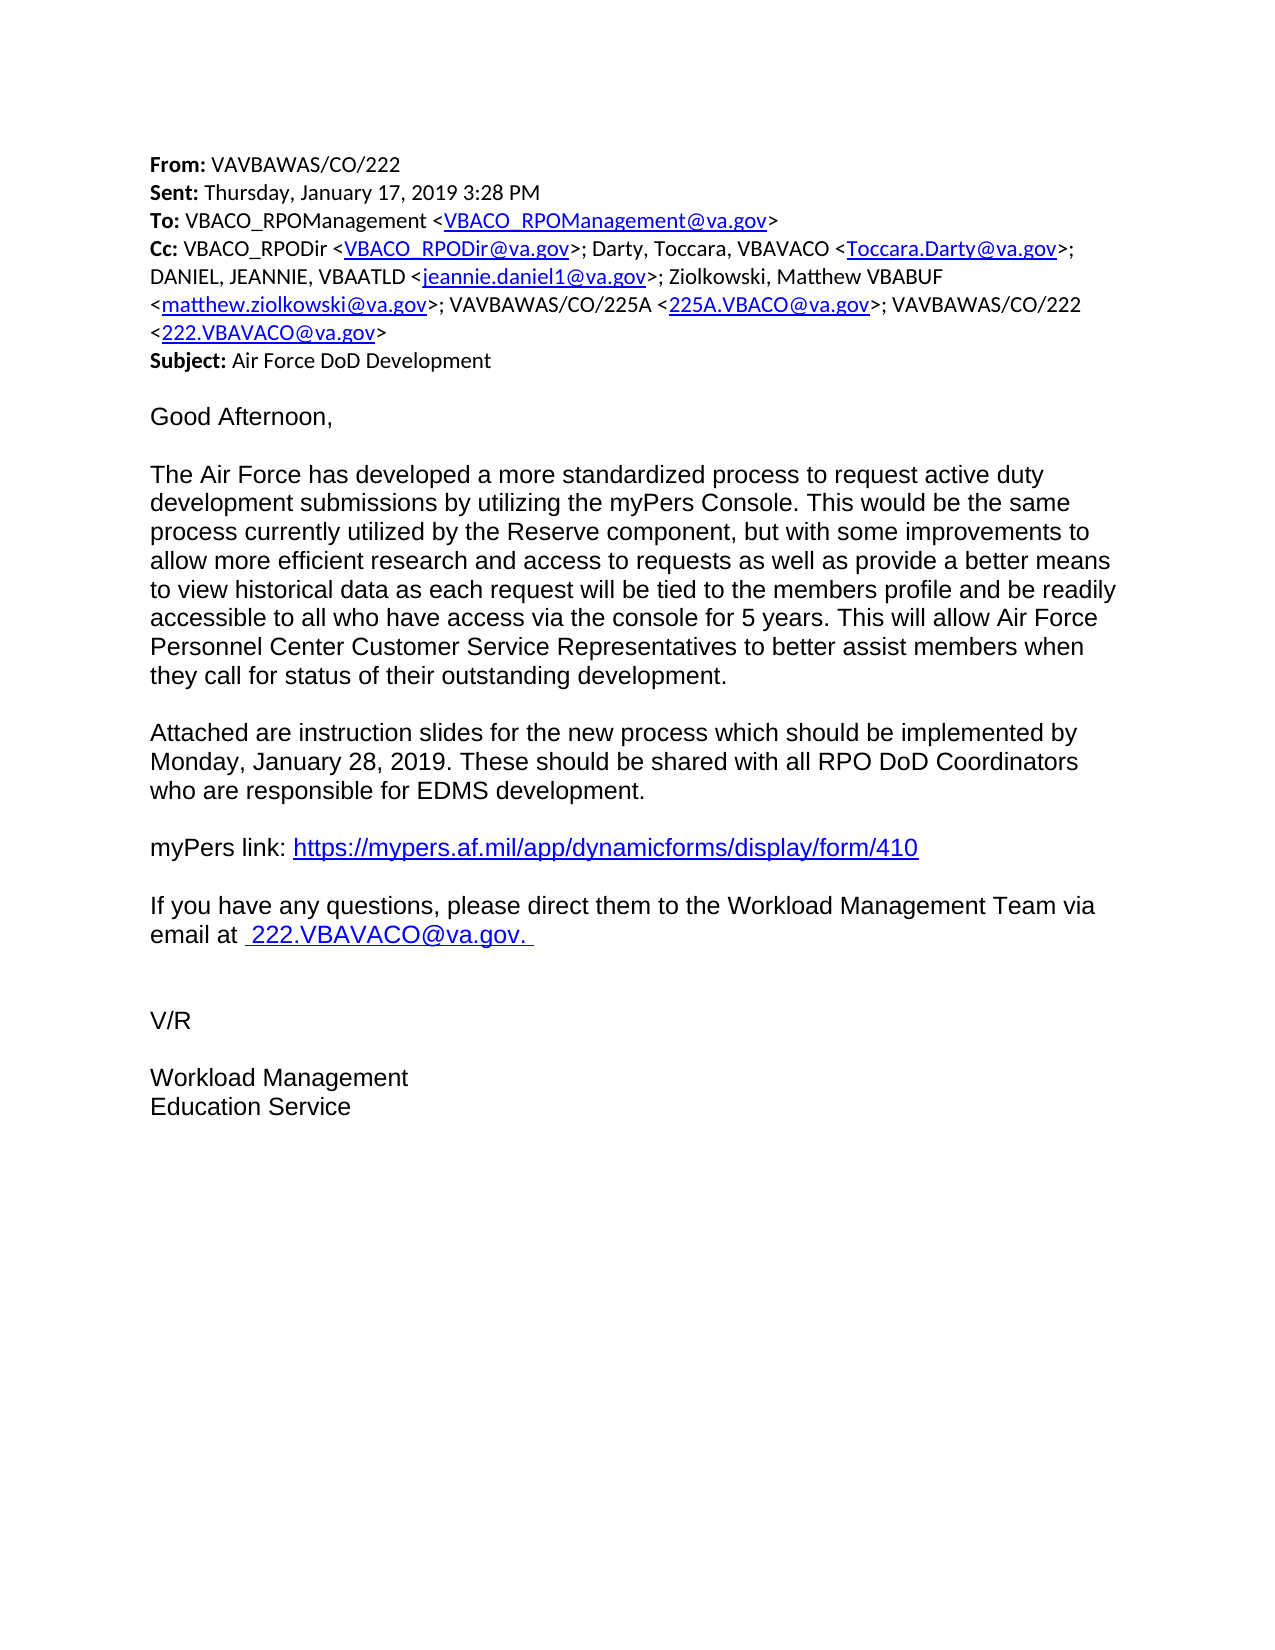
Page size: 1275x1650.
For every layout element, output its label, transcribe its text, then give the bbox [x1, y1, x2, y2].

text From: VAVBAWAS/CO/222 Sent: Thursday, January 17, 2019 3:28 PM To: VBACO_RPOManagement <VBACO_RPOManagement@va.gov> Cc: VBACO_RPODir <VBACO_RPODir@va.gov>; Darty, Toccara, VBAVACO <Toccara.Darty@va.gov>; DANIEL, JEANNIE, VBAATLD <jeannie.daniel1@va.gov>; Ziolkowski, Matthew VBABUF <matthew.ziolkowski@va.gov>; VAVBAWAS/CO/225A <225A.VBACO@va.gov>; VAVBAWAS/CO/222 <222.VBAVACO@va.gov> Subject: Air Force DoD Development [150, 150, 1125, 374]
text V/R [150, 1006, 1125, 1035]
text Education Service [150, 1092, 1125, 1121]
text The Air Force has developed a more standardized process to request active duty development submissions by utilizing the myPers Console. This would be the same process currently utilized by the Reserve component, but with some improvements to allow more efficient research and access to requests as well as provide a better means to view historical data as each request will be tied to the members profile and be readily accessible to all who have access via the console for 5 years. This will allow Air Force Personnel Center Customer Service Representatives to better assist members when they call for status of their outstanding development. [150, 460, 1125, 690]
text If you have any questions, please direct them to the Workload Management Team via email at 222.VBAVACO@va.gov. [150, 891, 1125, 948]
text Workload Management [150, 1063, 1125, 1092]
text Attached are instruction slides for the new process which should be implemented by Monday, January 28, 2019. These should be shared with all RPO DoD Coordinators who are responsible for EDMS development. [150, 718, 1125, 805]
text Good Afternoon, [150, 402, 1125, 431]
text myPers link: https://mypers.af.mil/app/dynamicforms/display/form/410 [150, 833, 1125, 862]
